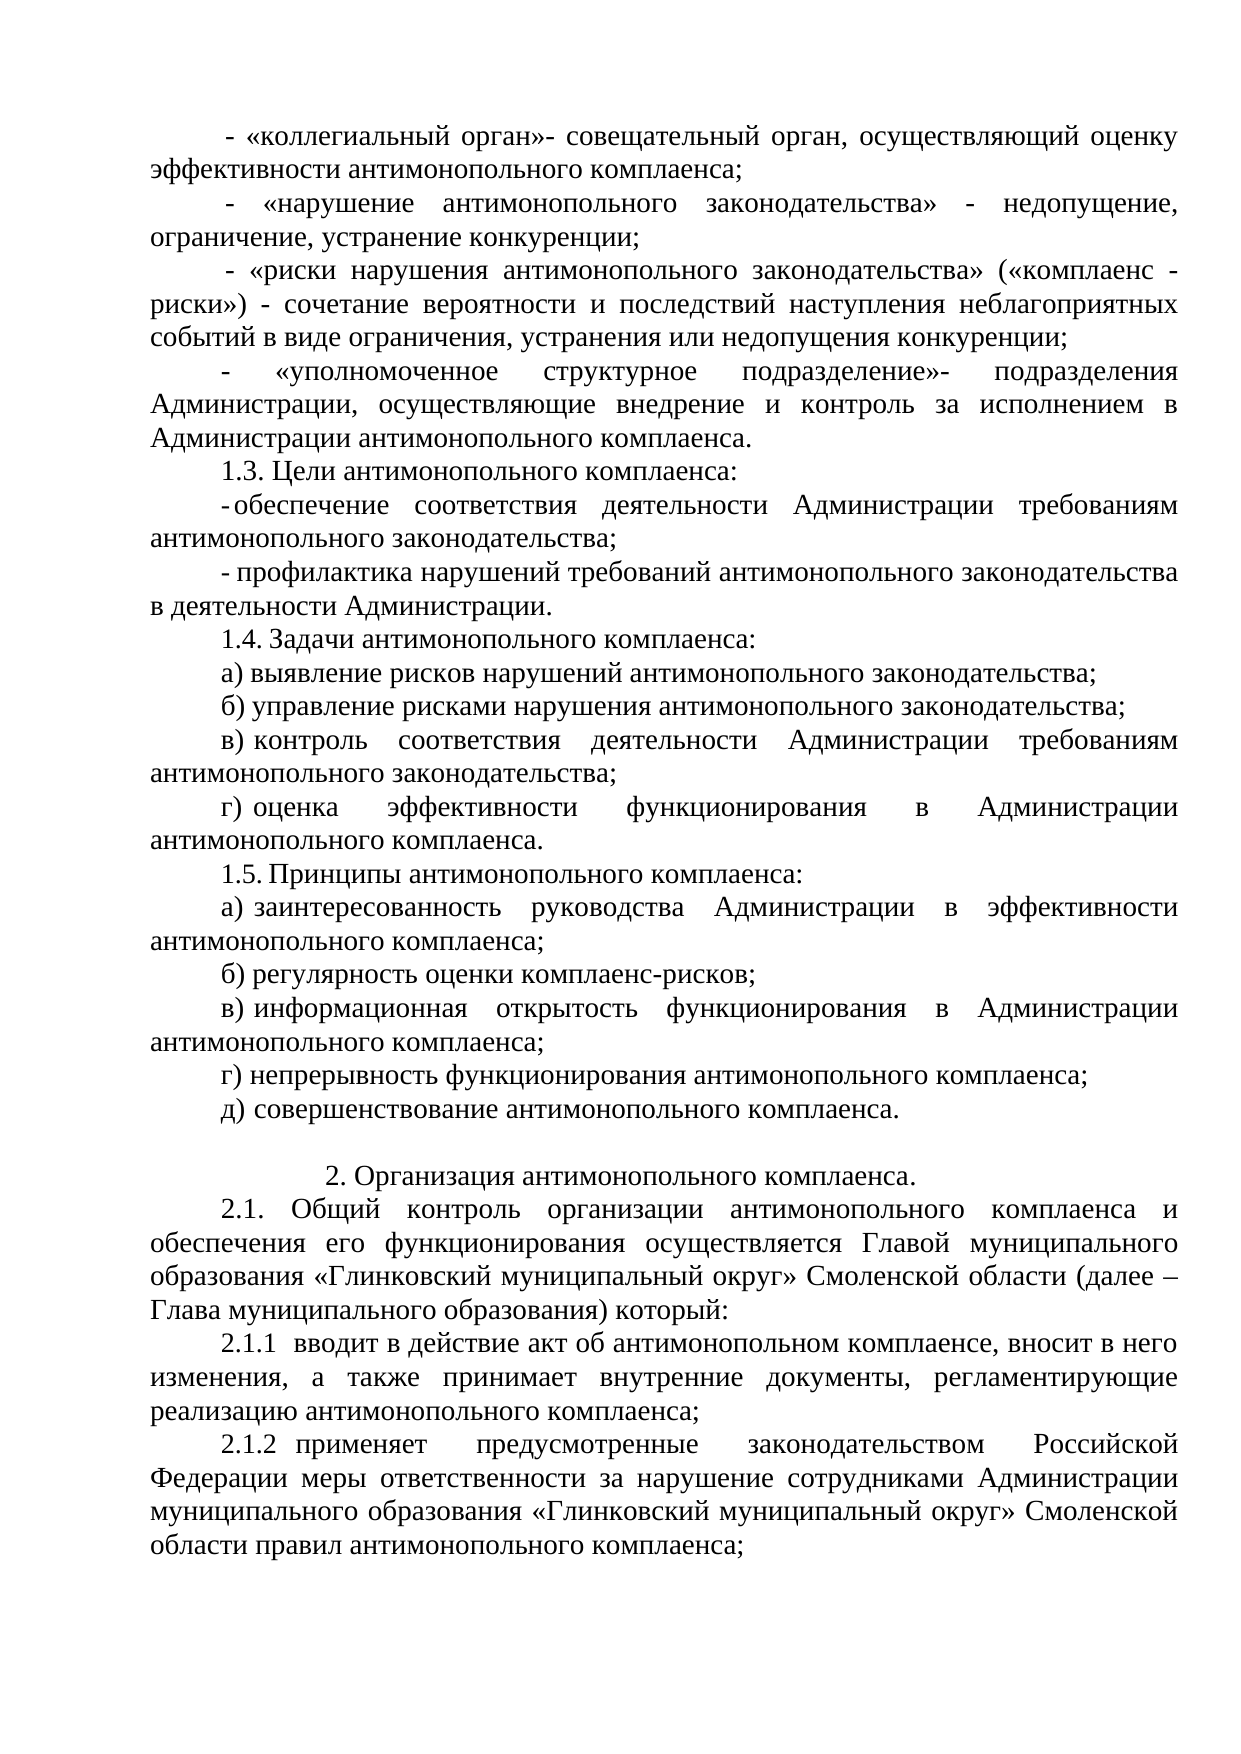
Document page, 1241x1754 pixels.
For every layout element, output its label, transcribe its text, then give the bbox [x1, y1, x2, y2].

text а) заинтересованность руководства Администрации в эффективности антимонопольного комплаенса; [150, 889, 1179, 957]
list обеспечение соответствия деятельности Администрации требованиям антимонопольного законодательства; [150, 487, 1179, 554]
text г) оценка эффективности функционирования в Администрации антимонопольного комплаенса. [150, 789, 1179, 856]
text г) непрерывность функционирования антимонопольного комплаенса; [150, 1057, 1179, 1091]
list Задачи антимонопольного комплаенса: [150, 621, 1179, 655]
text - «риски нарушения антимонопольного законодательства» («комплаенс - риски») - сочетание вероятности и последствий наступления неблагоприятных событий в виде ограничения, устранения или недопущения конкуренции; [150, 252, 1179, 353]
text а) выявление рисков нарушений антимонопольного законодательства; [150, 655, 1179, 688]
text б) регулярность оценки комплаенс-рисков; [150, 957, 1179, 990]
list вводит в действие акт об антимонопольном комплаенсе, вносит в него изменения, а также принимает внутренние документы, регламентирующие реализацию антимонопольного комплаенса; [150, 1326, 1179, 1426]
text в) информационная открытость функционирования в Администрации антимонопольного комплаенса; [150, 990, 1179, 1057]
list применяет предусмотренные законодательством Российской Федерации меры ответственности за нарушение сотрудниками Администрации муниципального образования «Глинковский муниципальный округ» Смоленской области правил антимонопольного комплаенса; [150, 1426, 1179, 1560]
list Принципы антимонопольного комплаенса: [150, 856, 1179, 889]
text д) совершенствование антимонопольного комплаенса. [150, 1091, 1179, 1124]
text - «нарушение антимонопольного законодательства» - недопущение, ограничение, устранение конкуренции; [150, 185, 1179, 252]
text в) контроль соответствия деятельности Администрации требованиям антимонопольного законодательства; [150, 722, 1179, 789]
text - «коллегиальный орган»- совещательный орган, осуществляющий оценку эффективности антимонопольного комплаенса; [150, 118, 1179, 185]
text 2.1. Общий контроль организации антимонопольного комплаенса и обеспечения его функционирования осуществляется Главой муниципального образования «Глинковский муниципальный округ» Смоленской области (далее – Глава муниципального образования) который: [150, 1191, 1179, 1326]
list профилактика нарушений требований антимонопольного законодательства в деятельности Администрации. [150, 554, 1179, 621]
text 1.3. Цели антимонопольного комплаенса: [150, 453, 1179, 487]
text 2. Организация антимонопольного комплаенса. [325, 1158, 1179, 1191]
text б) управление рисками нарушения антимонопольного законодательства; [150, 688, 1179, 722]
text - «уполномоченное структурное подразделение»- подразделения Администрации, осуществляющие внедрение и контроль за исполнением в Администрации антимонопольного комплаенса. [150, 353, 1179, 453]
